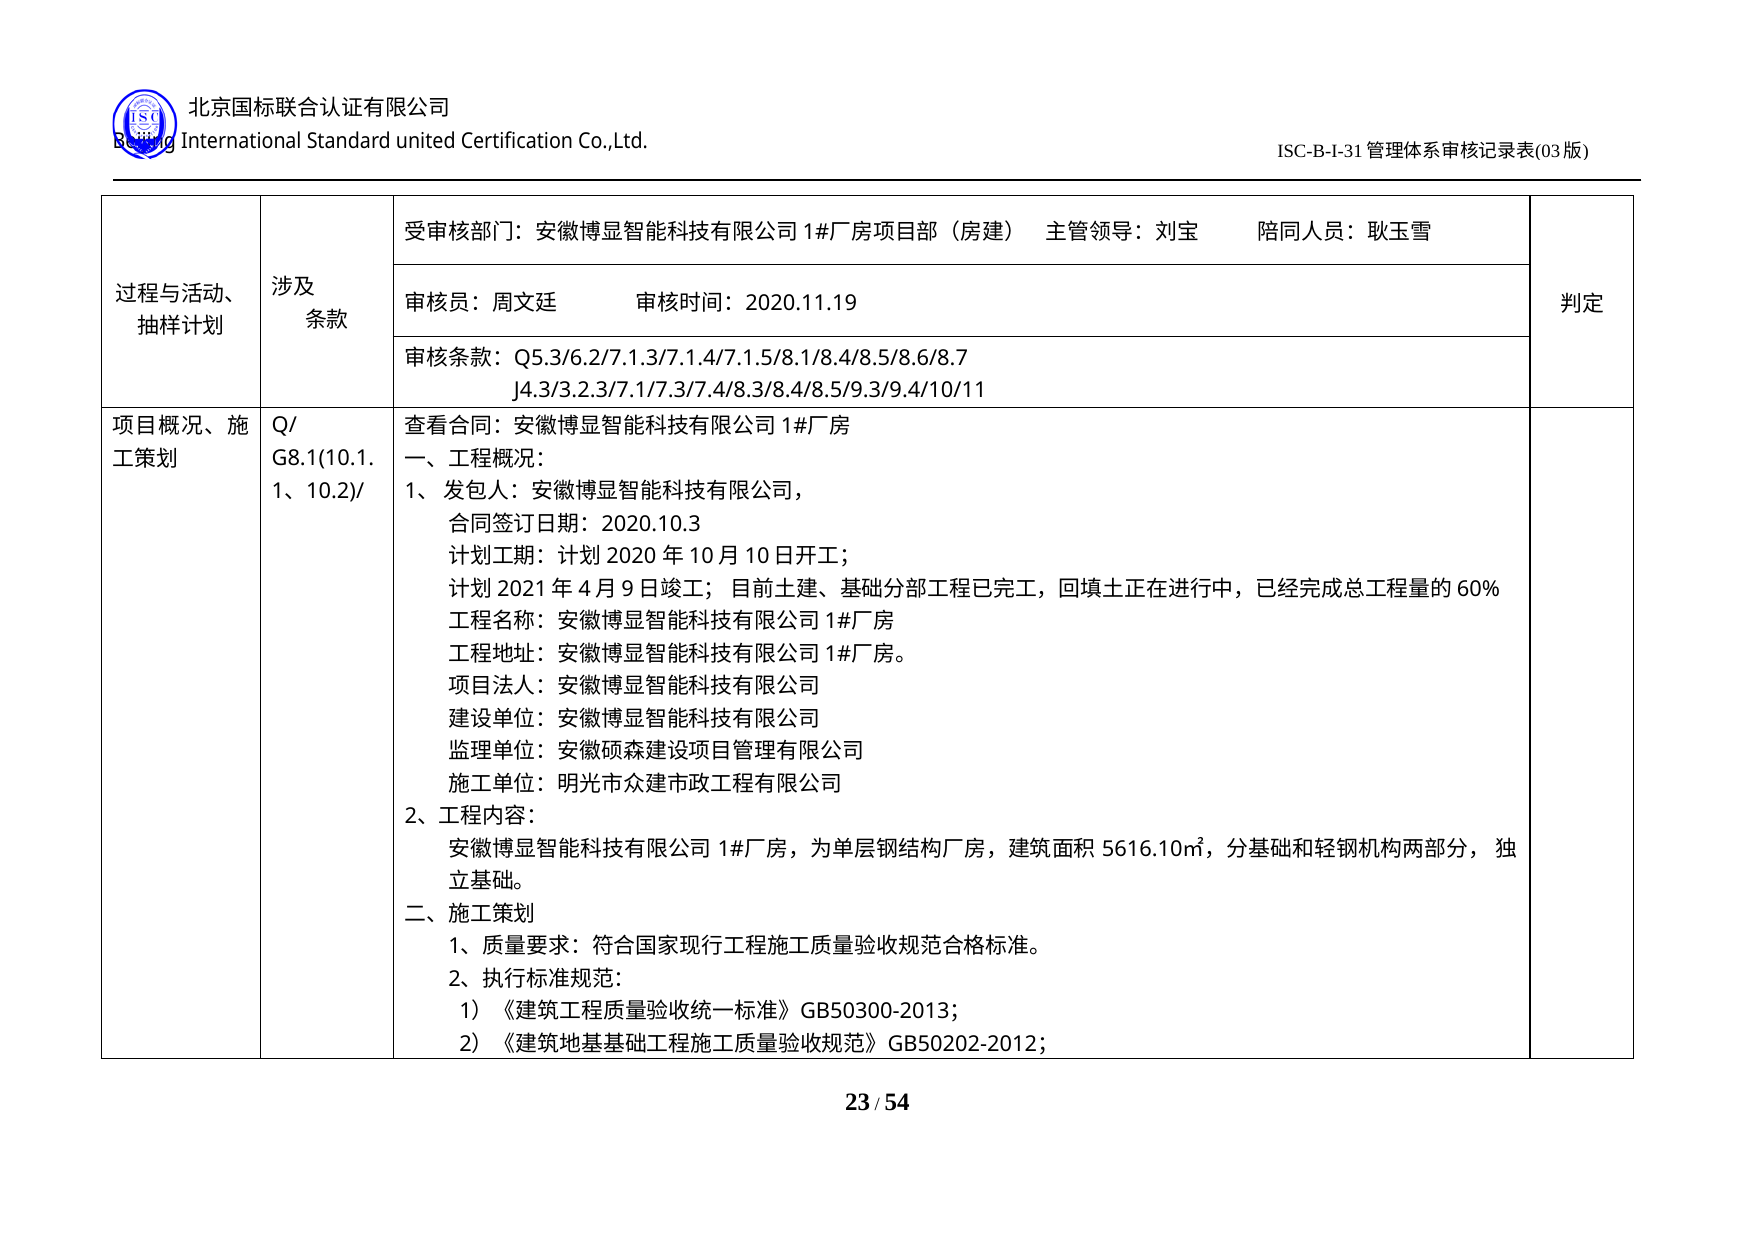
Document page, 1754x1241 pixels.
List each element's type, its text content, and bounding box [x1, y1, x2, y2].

table_header 判定 [1531, 196, 1633, 407]
table_cell 项目概况、施工策划 [102, 408, 260, 1058]
table_header 过程与活动、 抽样计划 [102, 196, 260, 407]
picture [112, 89, 180, 158]
table_cell 审核条款：Q5.3/6.2/7.1.3/7.1.4/7.1.5/8.1/8.4/8.5/8.6/8.7 J4.3/3.2.3/7.1/7.3/7.4/8.3/8.4/8.5/9.3/9.4/10/11 [394, 337, 1529, 407]
table_cell [1531, 408, 1633, 1058]
table_header 受审核部门：安徽博显智能科技有限公司1#厂房项目部（房建） 主管领导：刘宝 陪同人员：耿玉雪 [394, 196, 1529, 264]
table_cell 审核员：周文廷 审核时间：2020.11.19 [394, 265, 1529, 336]
table_cell Q/G8.1(10.1.1、10.2)/ [261, 408, 393, 1058]
table_header 涉及 条款 [261, 196, 393, 407]
